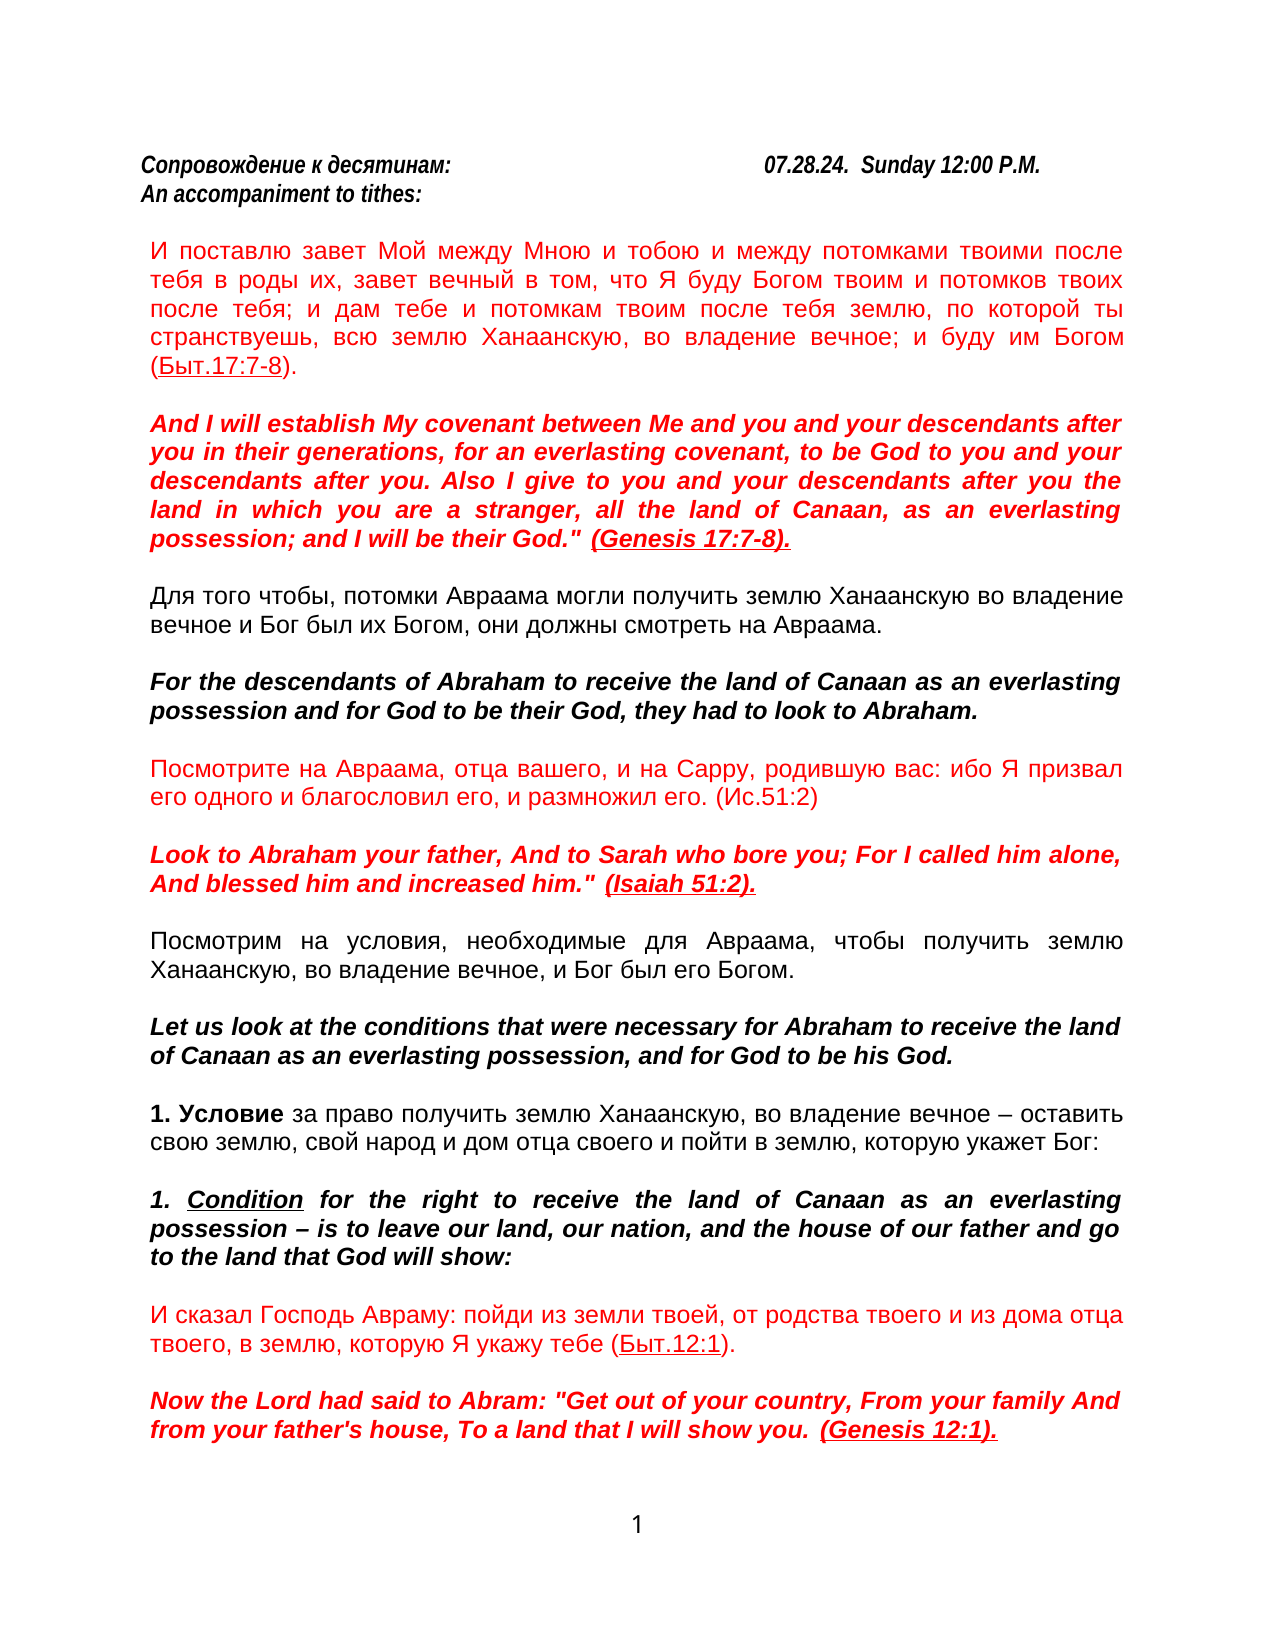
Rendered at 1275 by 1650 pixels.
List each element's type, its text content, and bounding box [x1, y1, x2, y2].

text Посмотрите на Авраама, отца вашего, и на Сарру, родившую вас: ибо Я призвал его одного и благословил его, и размножил его. (Ис.51:2) [150, 753, 1125, 811]
text Now the Lord had said to Abram: "Get out of your country, From your family And from your father's house, To a land that I will show you. (Genesis 12:1). [150, 1386, 1125, 1443]
text Для того чтобы, потомки Авраама могли получить землю Ханаанскую во владение вечное и Бог был их Богом, они должны смотреть на Авраама. [150, 581, 1125, 638]
text 1. Условие за право получить землю Ханаанскую, во владение вечное – оставить свою землю, свой народ и дом отца своего и пойти в землю, которую укажет Бог: [150, 1098, 1125, 1156]
text An accompaniment to tithes: [141, 179, 1125, 207]
text И сказал Господь Авраму: пойди из земли твоей, от родства твоего и из дома отца твоего, в землю, которую Я укажу тебе (Быт.12:1). [150, 1300, 1125, 1357]
text For the descendants of Abraham to receive the land of Canaan as an everlasting possession and for God to be their God, they had to look to Abraham. [150, 667, 1125, 725]
text 1. Condition for the right to receive the land of Canaan as an everlasting possession – is to leave our land, our nation, and the house of our father and go to the land that God will show: [150, 1185, 1125, 1271]
text Look to Abraham your father, And to Sarah who bore you; For I called him alone, And blessed him and increased him." (Isaiah 51:2). [150, 840, 1125, 897]
text Let us look at the conditions that were necessary for Abraham to receive the land of Canaan as an everlasting possession, and for God to be his God. [150, 1012, 1125, 1070]
text Сопровождение к десятинам: 07.28.24. Sunday 12:00 P.М. [141, 150, 1125, 179]
text Посмотрим на условия, необходимые для Авраама, чтобы получить землю Ханаанскую, во владение вечное, и Бог был его Богом. [150, 926, 1125, 983]
text And I will establish My covenant between Me and you and your descendants after you in their generations, for an everlasting covenant, to be God to you and your descendants after you. Also I give to you and your descendants after you the land in which you are a stranger, all the land of Canaan, as an everlasting possession; and I will be their God." (Genesis 17:7-8). [150, 408, 1125, 552]
text И поставлю завет Мой между Мною и тобою и между потомками твоими после тебя в роды их, завет вечный в том, что Я буду Богом твоим и потомков твоих после тебя; и дам тебе и потомкам твоим после тебя землю, по которой ты странствуешь, всю землю Ханаанскую, во владение вечное; и буду им Богом (Быт.17:7-8). [150, 236, 1125, 380]
